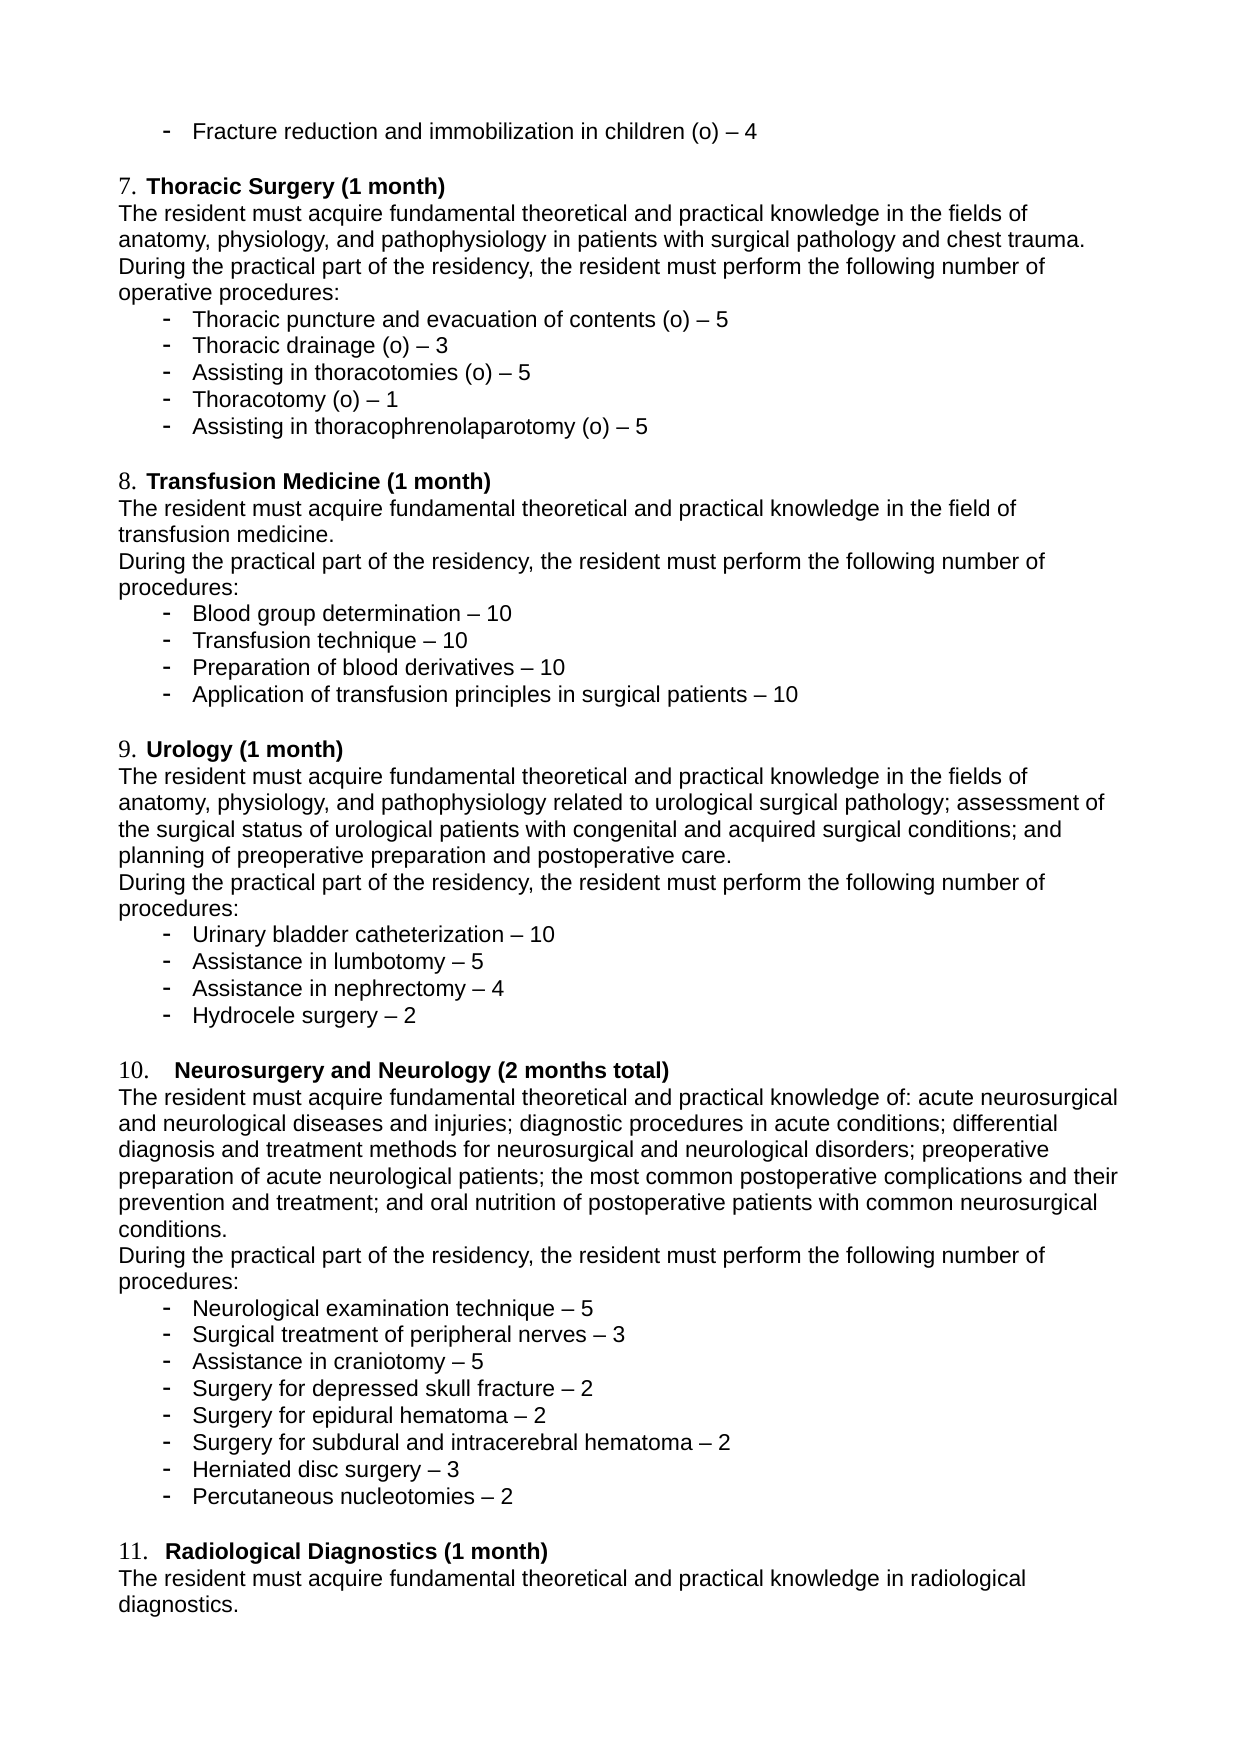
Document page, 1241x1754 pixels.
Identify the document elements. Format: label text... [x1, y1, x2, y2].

list Assisting in thoracophrenolaparotomy (o) – 5 [162, 413, 1122, 440]
list Percutaneous nucleotomies – 2 [162, 1483, 1122, 1509]
list Assistance in craniotomy – 5 [162, 1348, 1122, 1375]
list Transfusion Medicine (1 month) [118, 466, 1122, 495]
list Radiological Diagnostics (1 month) [118, 1536, 1122, 1565]
text The resident must acquire fundamental theoretical and practical knowledge of: acute neurosurgical and neurological diseases and injuries; diagnostic procedures in acute conditions; differential diagnosis and treatment methods for neurosurgical and neurological disorders; preoperative preparation of acute neurological patients; the most common postoperative complications and their prevention and treatment; and oral nutrition of postoperative patients with common neurosurgical conditions. [118, 1084, 1122, 1242]
text The resident must acquire fundamental theoretical and practical knowledge in the fields of anatomy, physiology, and pathophysiology in patients with surgical pathology and chest trauma. [118, 200, 1122, 253]
list Thoracic Surgery (1 month) [118, 171, 1122, 200]
text During the practical part of the residency, the resident must perform the following number of procedures: [118, 1242, 1122, 1294]
list Surgery for depressed skull fracture – 2 [162, 1375, 1122, 1402]
list Urology (1 month) [118, 734, 1122, 763]
list Neurological examination technique – 5 [162, 1294, 1122, 1321]
text During the practical part of the residency, the resident must perform the following number of procedures: [118, 548, 1122, 600]
list Blood group determination – 10 [162, 600, 1122, 627]
list Assistance in lumbotomy – 5 [162, 948, 1122, 975]
text The resident must acquire fundamental theoretical and practical knowledge in the field of transfusion medicine. [118, 495, 1122, 548]
list Preparation of blood derivatives – 10 [162, 654, 1122, 681]
list Surgical treatment of peripheral nerves – 3 [162, 1321, 1122, 1348]
list Urinary bladder catheterization – 10 [162, 921, 1122, 948]
list Surgery for epidural hematoma – 2 [162, 1402, 1122, 1429]
list Fracture reduction and immobilization in children (o) – 4 [162, 118, 1122, 145]
list Thoracotomy (o) – 1 [162, 386, 1122, 413]
list Assisting in thoracotomies (o) – 5 [162, 359, 1122, 386]
text The resident must acquire fundamental theoretical and practical knowledge in radiological diagnostics. [118, 1565, 1122, 1617]
list Neurosurgery and Neurology (2 months total) [118, 1055, 1122, 1084]
list Assistance in nephrectomy – 4 [162, 975, 1122, 1002]
list Thoracic puncture and evacuation of contents (o) – 5 [162, 306, 1122, 332]
text During the practical part of the residency, the resident must perform the following number of operative procedures: [118, 253, 1122, 306]
list Transfusion technique – 10 [162, 627, 1122, 654]
list Application of transfusion principles in surgical patients – 10 [162, 681, 1122, 708]
list Herniated disc surgery – 3 [162, 1456, 1122, 1483]
text The resident must acquire fundamental theoretical and practical knowledge in the fields of anatomy, physiology, and pathophysiology related to urological surgical pathology; assessment of the surgical status of urological patients with congenital and acquired surgical conditions; and planning of preoperative preparation and postoperative care. [118, 763, 1122, 868]
list Thoracic drainage (o) – 3 [162, 332, 1122, 359]
list Surgery for subdural and intracerebral hematoma – 2 [162, 1429, 1122, 1456]
text During the practical part of the residency, the resident must perform the following number of procedures: [118, 868, 1122, 921]
list Hydrocele surgery – 2 [162, 1002, 1122, 1029]
